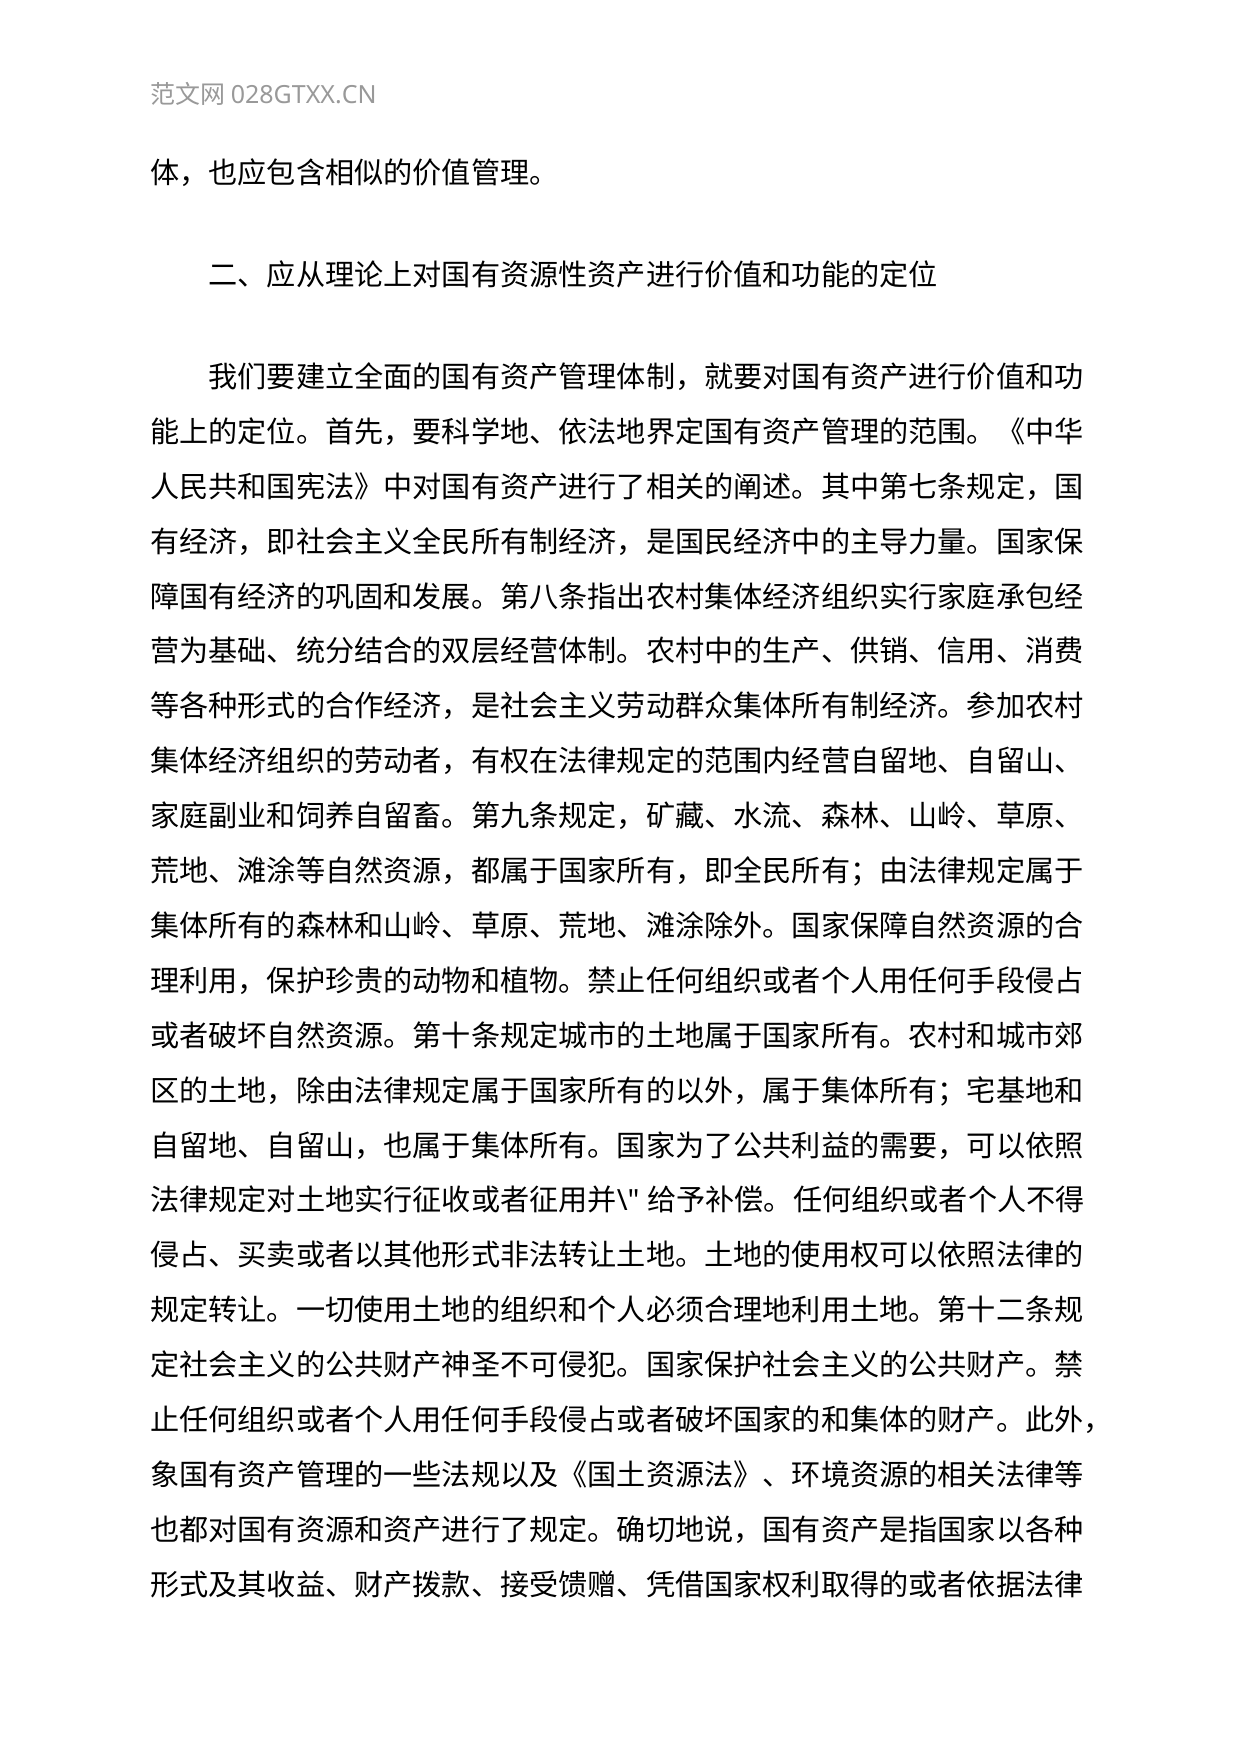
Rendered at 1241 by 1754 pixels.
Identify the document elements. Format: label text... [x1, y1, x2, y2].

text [150, 353, 1090, 1604]
text 二、应从理论上对国有资源性资产进行价值和功能的定位 [150, 252, 1090, 294]
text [150, 150, 1090, 192]
